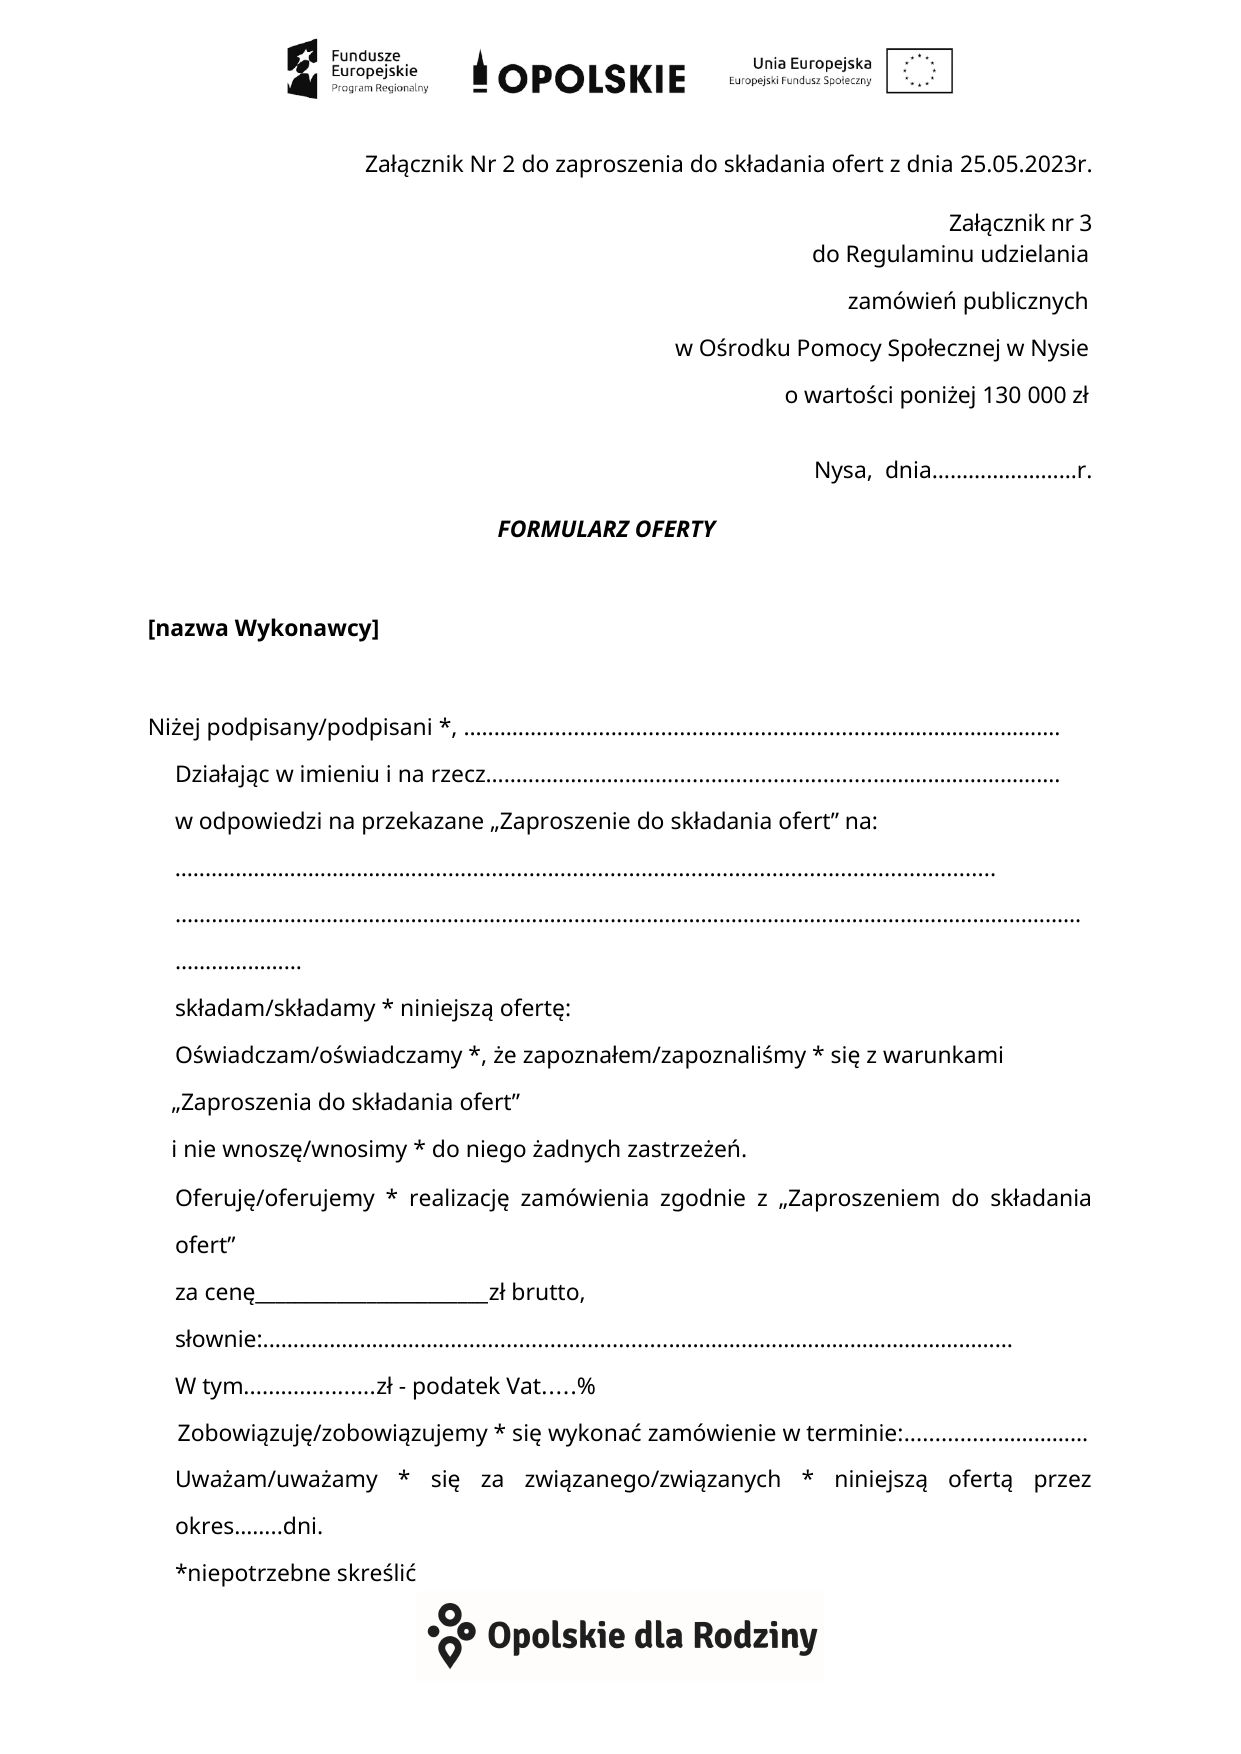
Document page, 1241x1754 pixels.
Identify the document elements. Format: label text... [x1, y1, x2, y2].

text w odpowiedzi na przekazane „Zaproszenie do składania ofert” na: ……………………………………………………………………………………………………………………………………………………… [175, 805, 1093, 977]
text FORMULARZ OFERTY [148, 513, 1068, 544]
text Załącznik nr 3 [148, 207, 1093, 238]
text Zobowiązuję/zobowiązujemy * się wykonać zamówienie w terminie: …………… [148, 1417, 1093, 1448]
text [nazwa Wykonawcy] [148, 612, 1068, 643]
text Nysa, dnia……………………r. [148, 454, 1093, 485]
text w Ośrodku Pomocy Społecznej w Nysie [148, 332, 1089, 363]
text Uważam/uważamy * się za związanego/związanych * niniejszą ofertą przez okres……..dni. [175, 1463, 1093, 1542]
picture [416, 1591, 825, 1681]
text składam/składamy * niniejszą ofertę: [175, 992, 1093, 1023]
text Oświadczam/oświadczamy *, że zapoznałem/zapoznaliśmy * się z warunkami „Zaproszenia do składania ofert” i nie wnoszę/wnosimy * do niego żadnych zastrzeżeń. [171, 1039, 1093, 1164]
text do Regulaminu udzielania zamówień publicznych [724, 238, 1089, 316]
text W tym zł - podatek Vat % [175, 1370, 1093, 1401]
picture [272, 23, 968, 114]
text za cenę zł brutto, [175, 1276, 1093, 1307]
text *niepotrzebne skreślić [175, 1557, 1093, 1588]
text Działając w imieniu i na rzecz …………………………. [175, 758, 1093, 789]
text o wartości poniżej 130 000 zł [724, 379, 1089, 410]
text Oferuję/oferujemy * realizację zamówienia zgodnie z „Zaproszeniem do składania ofert” [175, 1182, 1093, 1260]
text Niżej podpisany/podpisani *, …………………………. [148, 711, 1093, 742]
text słownie: ………………………………………………… [175, 1323, 1093, 1354]
text Załącznik Nr 2 do zaproszenia do składania ofert z dnia 25.05.2023r. [148, 148, 1093, 207]
